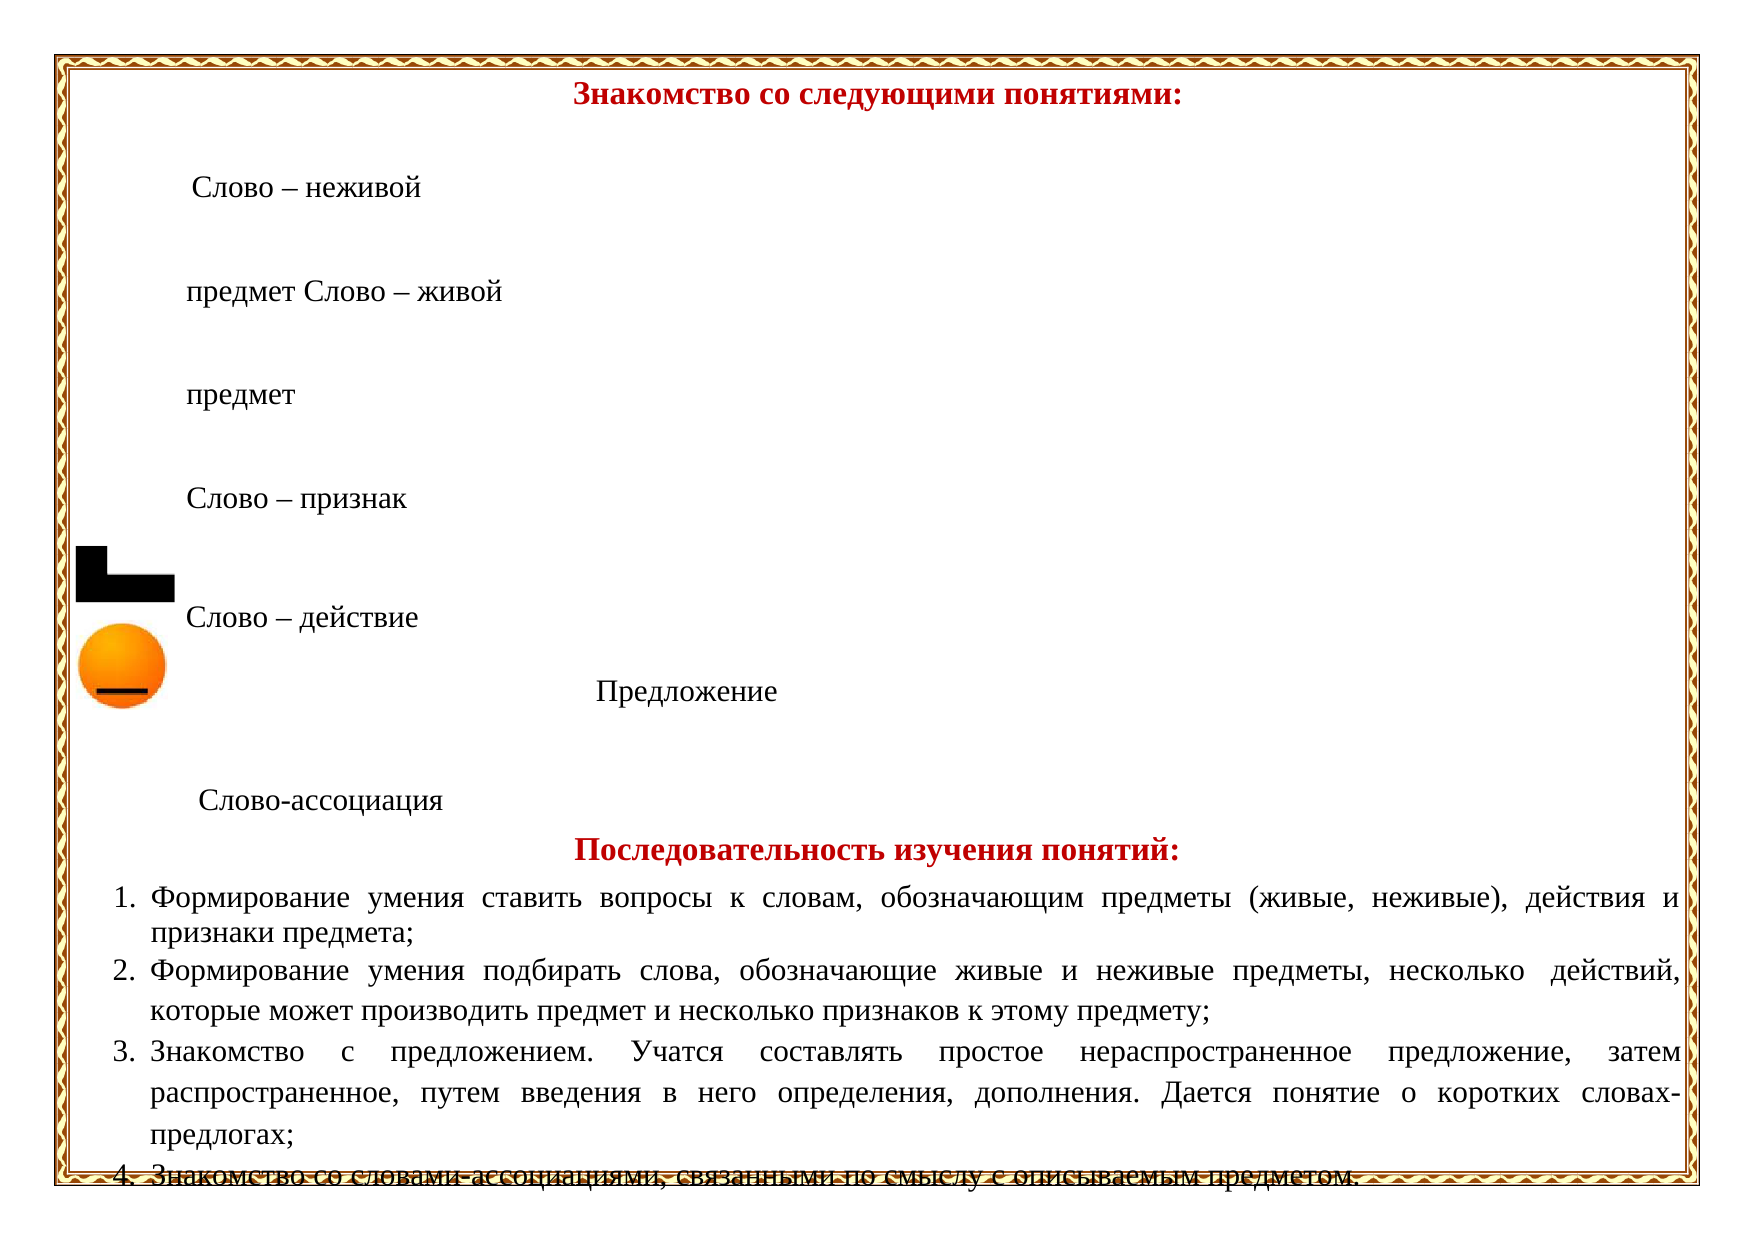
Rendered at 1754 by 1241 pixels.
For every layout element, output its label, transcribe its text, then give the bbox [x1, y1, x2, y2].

text Слово-ассоциация [198, 781, 1712, 817]
text Предложение [596, 672, 1712, 708]
text Слово – признак [186, 479, 1712, 515]
subtitle Знакомство со следующими понятиями: [99, 73, 1656, 111]
list Формирование умения ставить вопросы к словам, обозначающим предметы (живые, неживые), действия и признаки предмета; [113, 878, 1680, 950]
list Знакомство со словами-ассоциациями, связанными по смыслу с описываемым предметом. [112, 1156, 1712, 1192]
list Знакомство с предложением. Учатся составлять простое нераспространенное предложение, затем распространенное, путем введения в него определения, дополнения. Дается понятие о коротких словах- предлогах; [112, 1032, 1681, 1151]
text Слово – неживой предмет Слово – живой предмет [186, 169, 538, 411]
list Формирование умения подбирать слова, обозначающие живые и неживые предметы, несколько действий, которые может производить предмет и несколько признаков к этому предмету; [112, 951, 1681, 1027]
picture [55, 55, 1699, 1185]
subtitle Последовательность изучения понятий: [574, 829, 1712, 868]
text Слово – действие [186, 598, 1712, 634]
